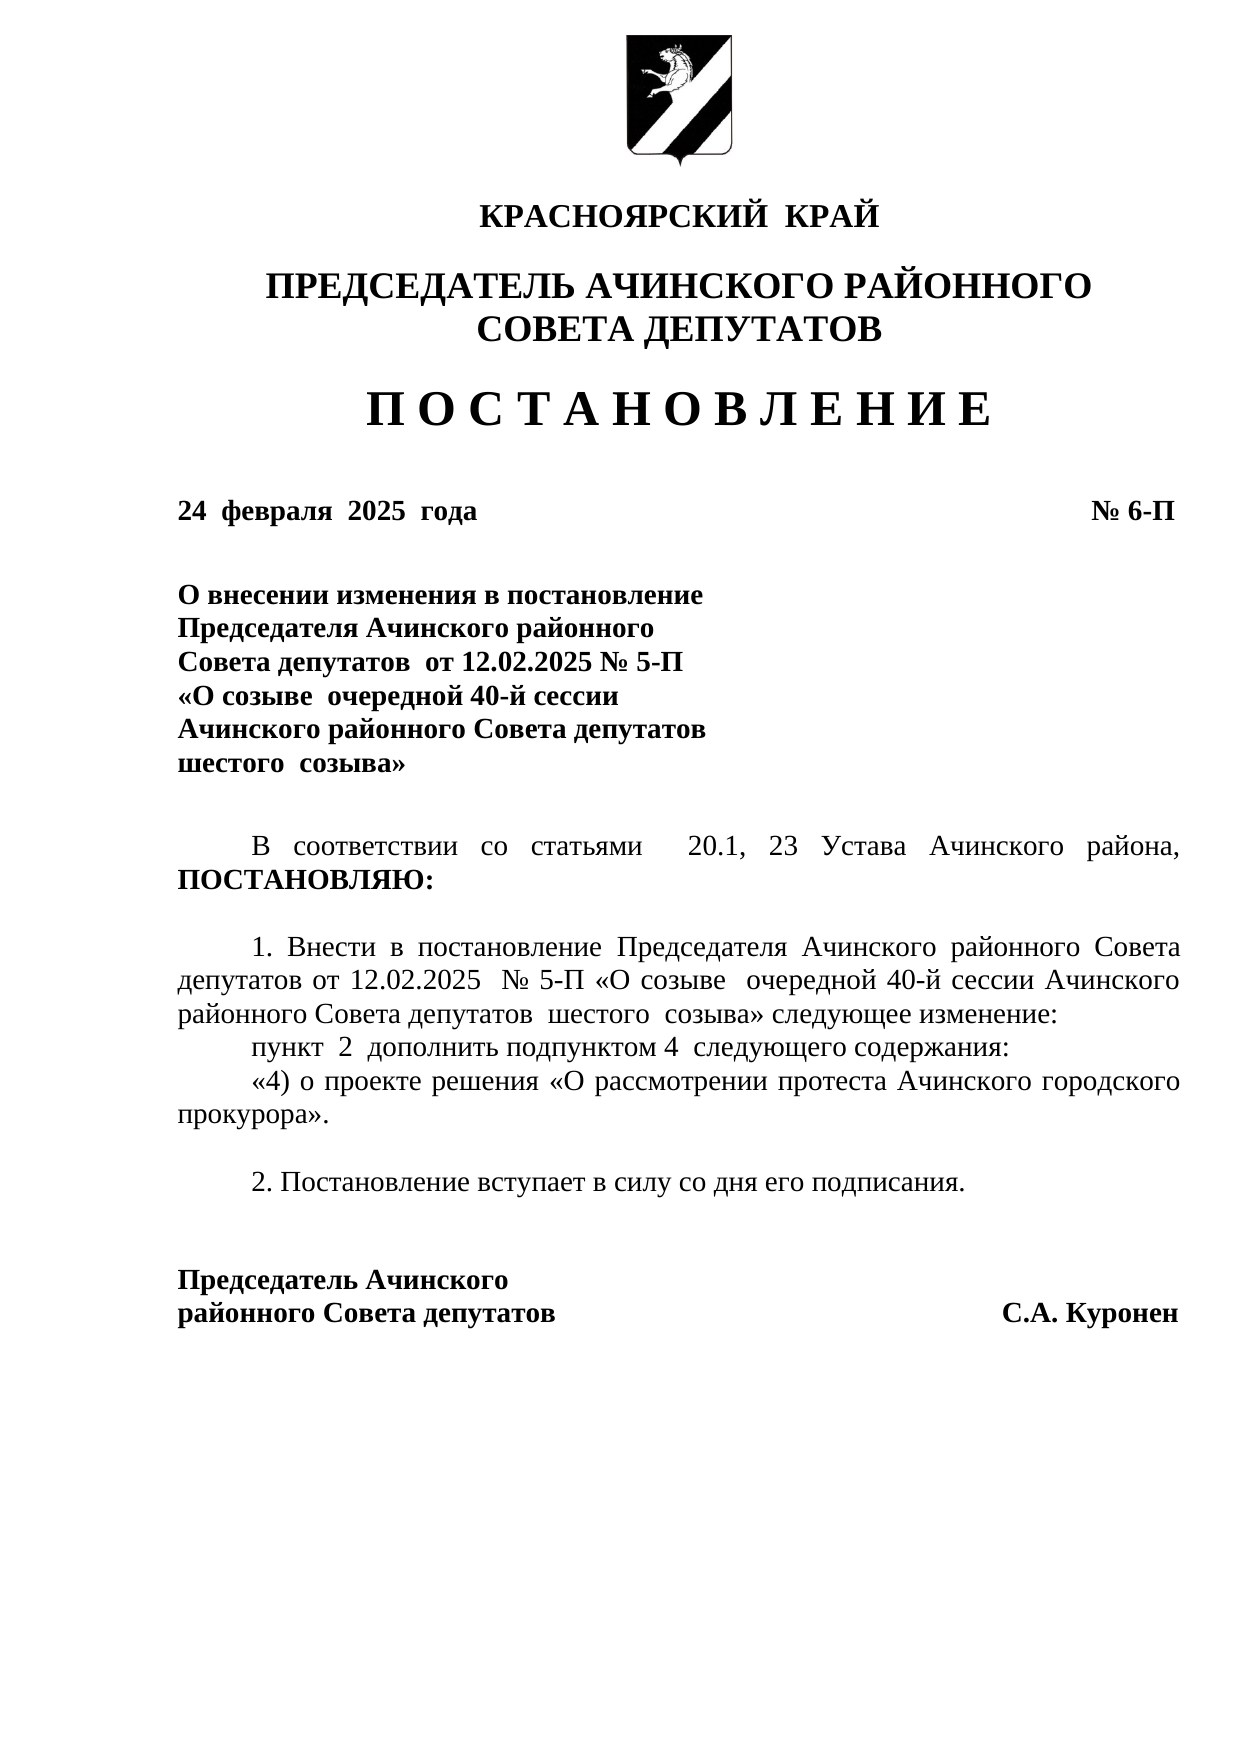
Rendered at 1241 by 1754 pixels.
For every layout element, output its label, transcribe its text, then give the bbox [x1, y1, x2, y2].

text районного Совета депутатов С.А. Куронен [177, 1296, 1181, 1329]
subtitle СОВЕТА ДЕПУТАТОВ [177, 307, 1181, 350]
picture [625, 35, 734, 168]
text О внесении изменения в постановление [177, 577, 1181, 611]
text Ачинского районного Совета депутатов [177, 711, 1181, 745]
subtitle П О С Т А Н О В Л Е Н И Е [177, 378, 1181, 436]
text «4) о проекте решения «О рассмотрении протеста Ачинского городского прокурора». [177, 1063, 1181, 1130]
text пункт 2 дополнить подпунктом 4 следующего содержания: [177, 1029, 1181, 1063]
subtitle ПРЕДСЕДАТЕЛЬ АЧИНСКОГО РАЙОННОГО [177, 263, 1181, 307]
text шестого созыва» [177, 745, 1181, 778]
text В соответствии со статьями 20.1, 23 Устава Ачинского района, ПОСТАНОВЛЯЮ: [177, 828, 1181, 895]
text «О созыве очередной 40-й сессии [177, 678, 1181, 711]
text Председатель Ачинского [177, 1262, 1181, 1296]
text 2. Постановление вступает в силу со дня его подписания. [177, 1164, 1181, 1197]
text 24 февраля 2025 года № 6-П [177, 493, 1181, 527]
text Совета депутатов от 12.02.2025 № 5-П [177, 644, 1181, 678]
text Председателя Ачинского районного [177, 611, 1181, 644]
text КРАСНОЯРСКИЙ КРАЙ [177, 196, 1181, 235]
text 1. Внести в постановление Председателя Ачинского районного Совета депутатов от 12.02.2025 № 5-П «О созыве очередной 40-й сессии Ачинского районного Совета депутатов шестого созыва» следующее изменение: [177, 929, 1181, 1029]
